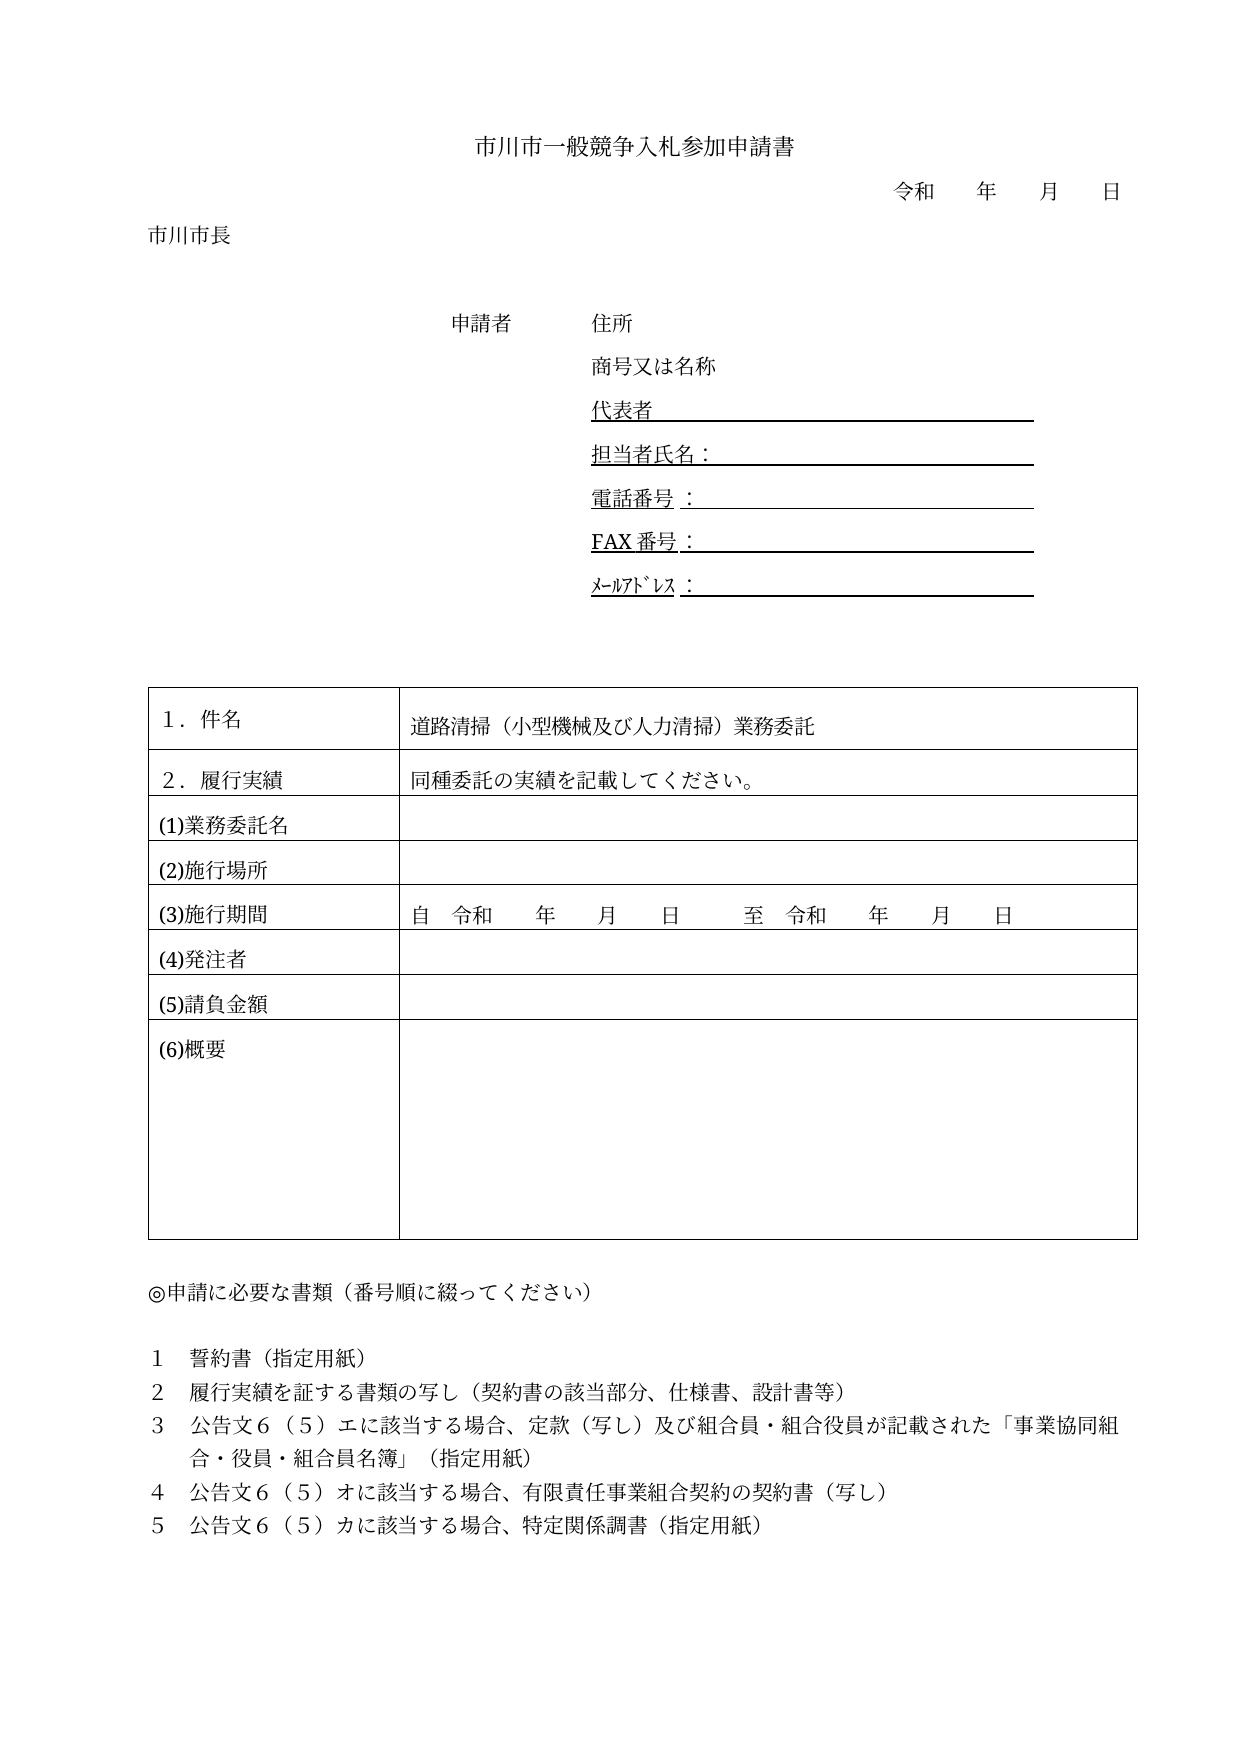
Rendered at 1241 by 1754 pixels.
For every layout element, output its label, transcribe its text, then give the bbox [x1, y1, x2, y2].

text 申請者 住所 [450, 293, 1122, 337]
text FAX番号 ： [502, 512, 1122, 556]
text 商号又は名称 [502, 337, 1122, 381]
text 市川市長 [148, 206, 1122, 249]
text ４ 公告文６（５）オに該当する場合、有限責任事業組合契約の契約書（写し） [148, 1473, 1122, 1506]
text ５ 公告文６（５）カに該当する場合、特定関係調書（指定用紙） [148, 1506, 1122, 1539]
table_header １．件名 [149, 688, 399, 749]
text 電話番号 ： [502, 468, 1122, 512]
text 代表者 [502, 381, 1122, 424]
text 市川市一般競争入札参加申請書 [148, 118, 1122, 162]
table_cell ２．履行実績 [149, 750, 399, 795]
table_cell [400, 841, 1137, 884]
table_cell [400, 796, 1137, 839]
table_cell [400, 930, 1137, 974]
text ２ 履行実績を証する書類の写し（契約書の該当部分、仕様書、設計書等） [148, 1373, 1122, 1406]
table_cell (2)施行場所 [149, 841, 399, 884]
text １ 誓約書（指定用紙） [148, 1339, 1122, 1373]
table_cell (3)施行期間 [149, 885, 399, 929]
text 令和 年 月 日 [148, 162, 1122, 206]
table_cell 自 令和 年 月 日 至 令和 年 月 日 [400, 885, 1137, 929]
table_cell (1)業務委託名 [149, 796, 399, 839]
table_cell [400, 975, 1137, 1019]
table_cell (6)概要 [149, 1020, 399, 1238]
table_cell (4)発注者 [149, 930, 399, 974]
table_cell 同種委託の実績を記載してください。 [400, 750, 1137, 795]
text ３ 公告文６（５）エに該当する場合、定款（写し）及び組合員・組合役員が記載された「事業協同組合・役員・組合員名簿」（指定用紙） [148, 1406, 1122, 1473]
table_header 道路清掃（小型機械及び人力清掃）業務委託 [400, 688, 1137, 749]
table_cell [400, 1020, 1137, 1238]
text ﾒｰﾙｱﾄﾞﾚｽ ： [502, 556, 1122, 599]
table_cell (5)請負金額 [149, 975, 399, 1019]
text 担当者氏名： [502, 424, 1122, 468]
text ◎申請に必要な書類（番号順に綴ってください） [148, 1273, 1122, 1306]
